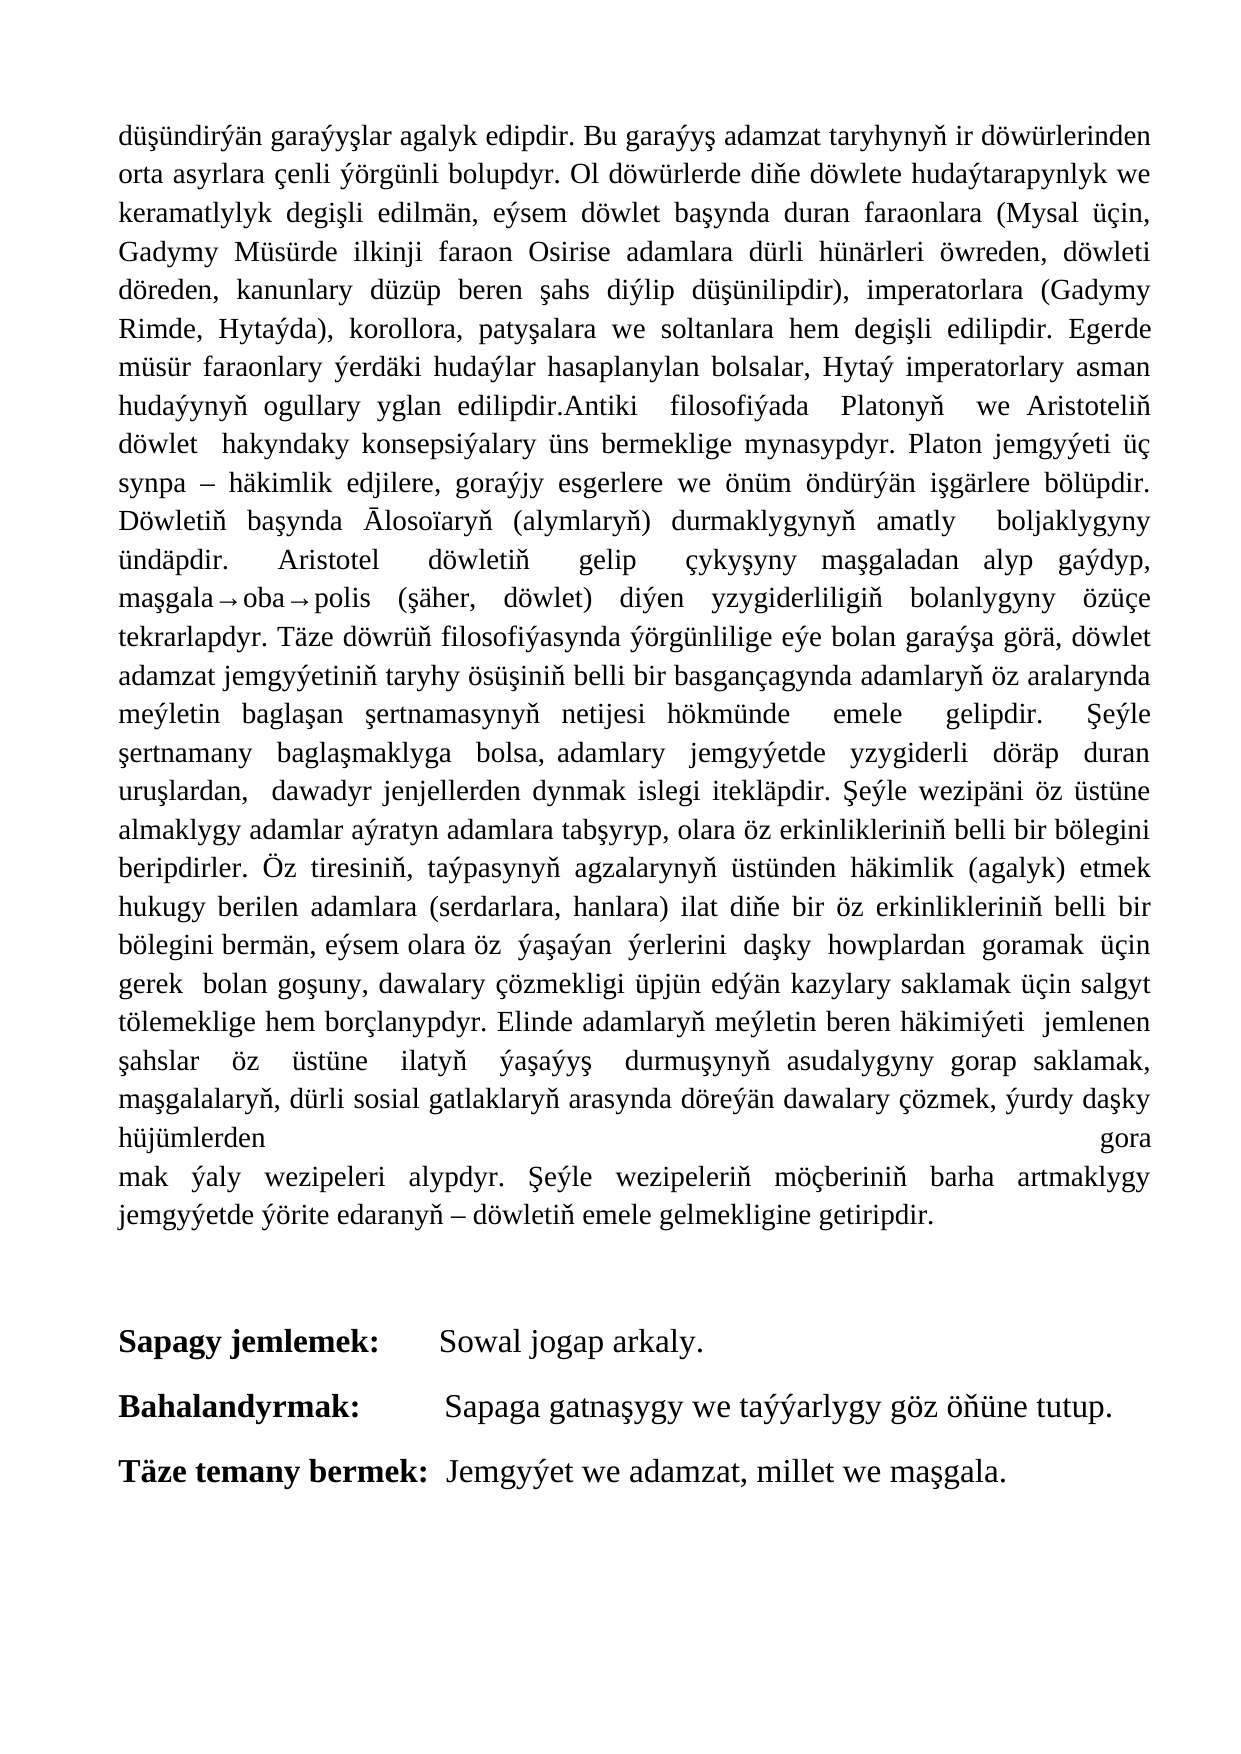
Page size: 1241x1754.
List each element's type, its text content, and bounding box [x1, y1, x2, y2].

text Sapagy jemlemek: Sowal jogap arkaly. [118, 1322, 1152, 1360]
text Bahalandyrmak: Sapaga gatnaşygy we taýýarlygy göz öňüne tutup. [118, 1386, 1152, 1425]
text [118, 118, 1152, 1231]
text Täze temany bermek: Jemgyýet we adamzat, millet we maşgala. [118, 1451, 1152, 1490]
